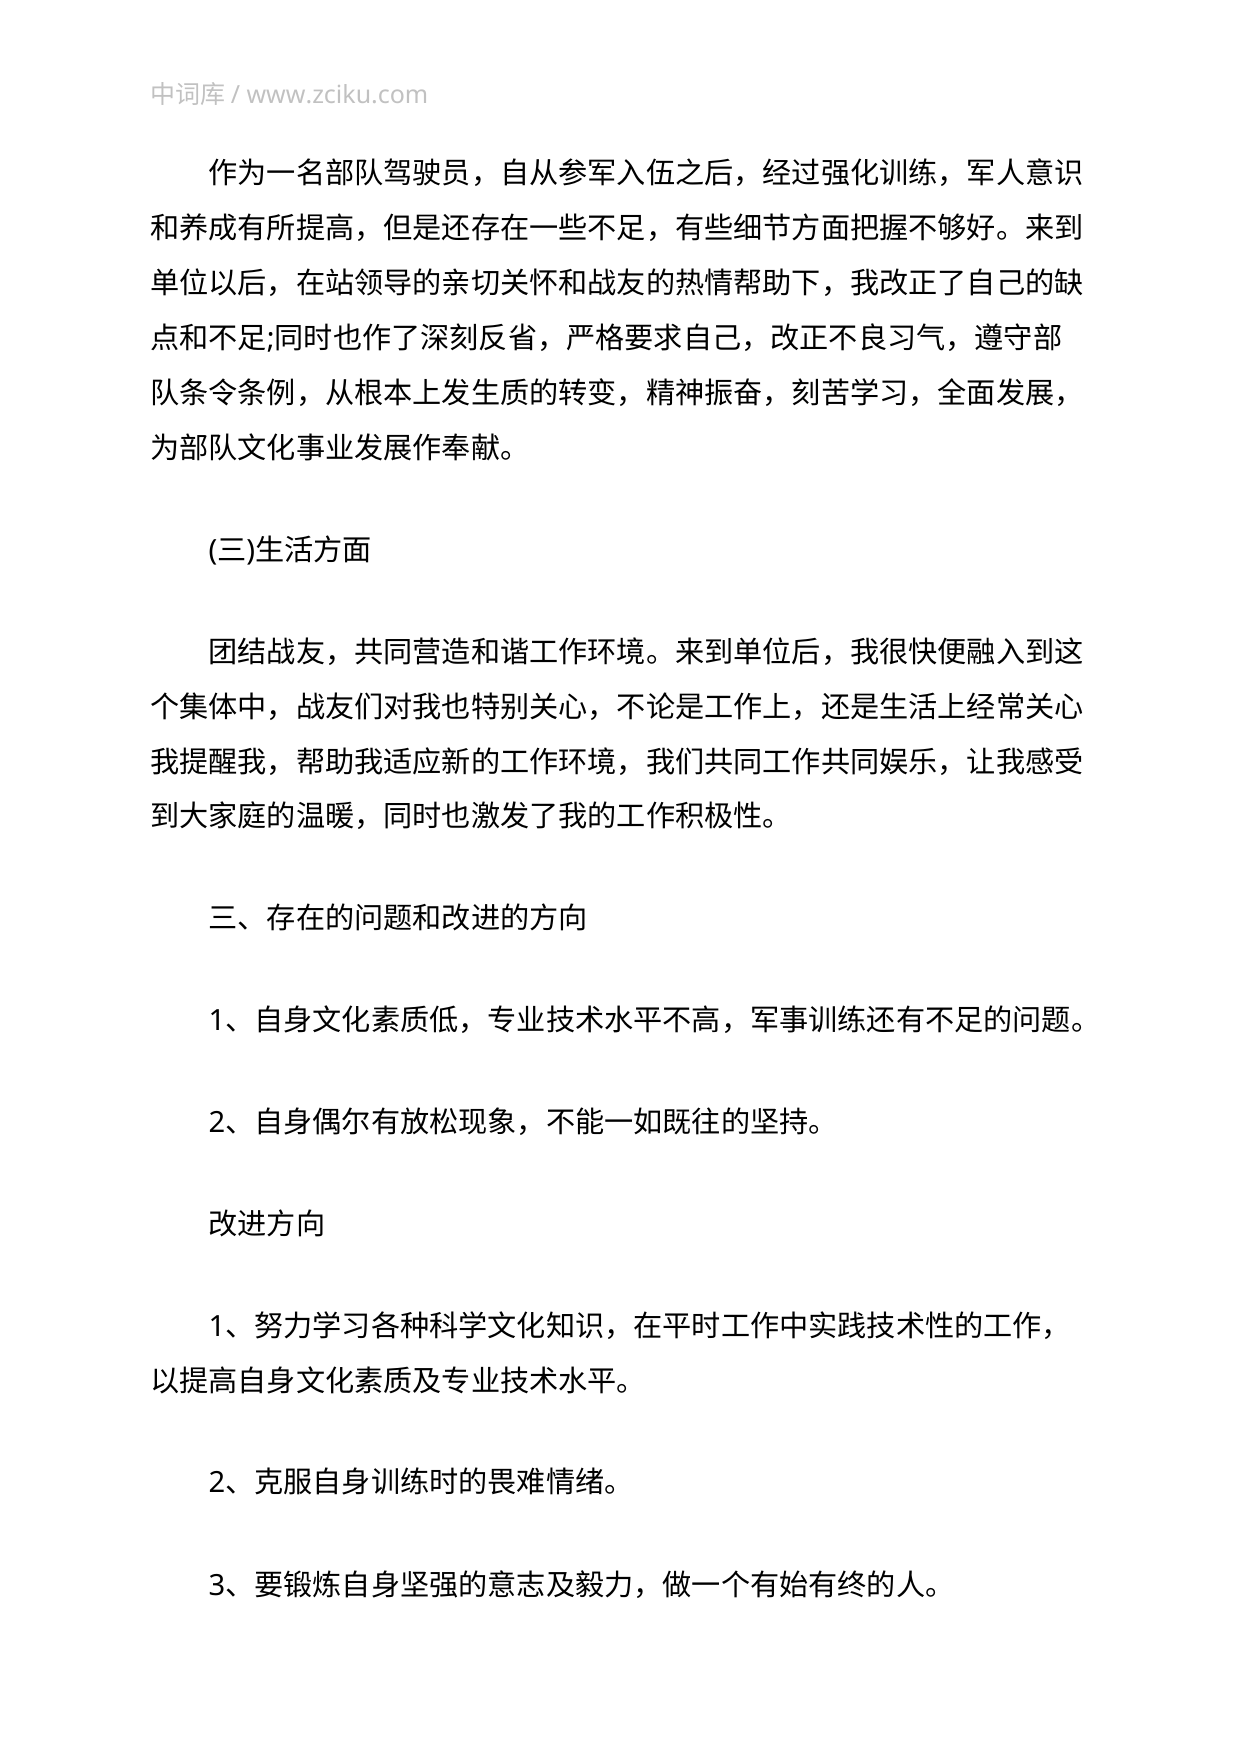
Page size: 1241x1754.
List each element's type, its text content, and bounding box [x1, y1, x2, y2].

text 3、要锻炼自身坚强的意志及毅力，做一个有始有终的人。 [150, 1561, 1090, 1603]
text 作为一名部队驾驶员，自从参军入伍之后，经过强化训练，军人意识和养成有所提高，但是还存在一些不足，有些细节方面把握不够好。来到单位以后，在站领导的亲切关怀和战友的热情帮助下，我改正了自己的缺点和不足;同时也作了深刻反省，严格要求自己，改正不良习气，遵守部队条令条例，从根本上发生质的转变，精神振奋，刻苦学习，全面发展，为部队文化事业发展作奉献。 [150, 150, 1090, 467]
text 三、存在的问题和改进的方向 [150, 895, 1090, 937]
text (三)生活方面 [150, 526, 1090, 569]
text 改进方向 [150, 1201, 1090, 1243]
text 1、自身文化素质低，专业技术水平不高，军事训练还有不足的问题。 [150, 997, 1090, 1039]
text 2、克服自身训练时的畏难情绪。 [150, 1459, 1090, 1501]
text 2、自身偶尔有放松现象，不能一如既往的坚持。 [150, 1098, 1090, 1141]
text 团结战友，共同营造和谐工作环境。来到单位后，我很快便融入到这个集体中，战友们对我也特别关心，不论是工作上，还是生活上经常关心我提醒我，帮助我适应新的工作环境，我们共同工作共同娱乐，让我感受到大家庭的温暖，同时也激发了我的工作积极性。 [150, 628, 1090, 835]
text 1、努力学习各种科学文化知识，在平时工作中实践技术性的工作，以提高自身文化素质及专业技术水平。 [150, 1302, 1090, 1399]
